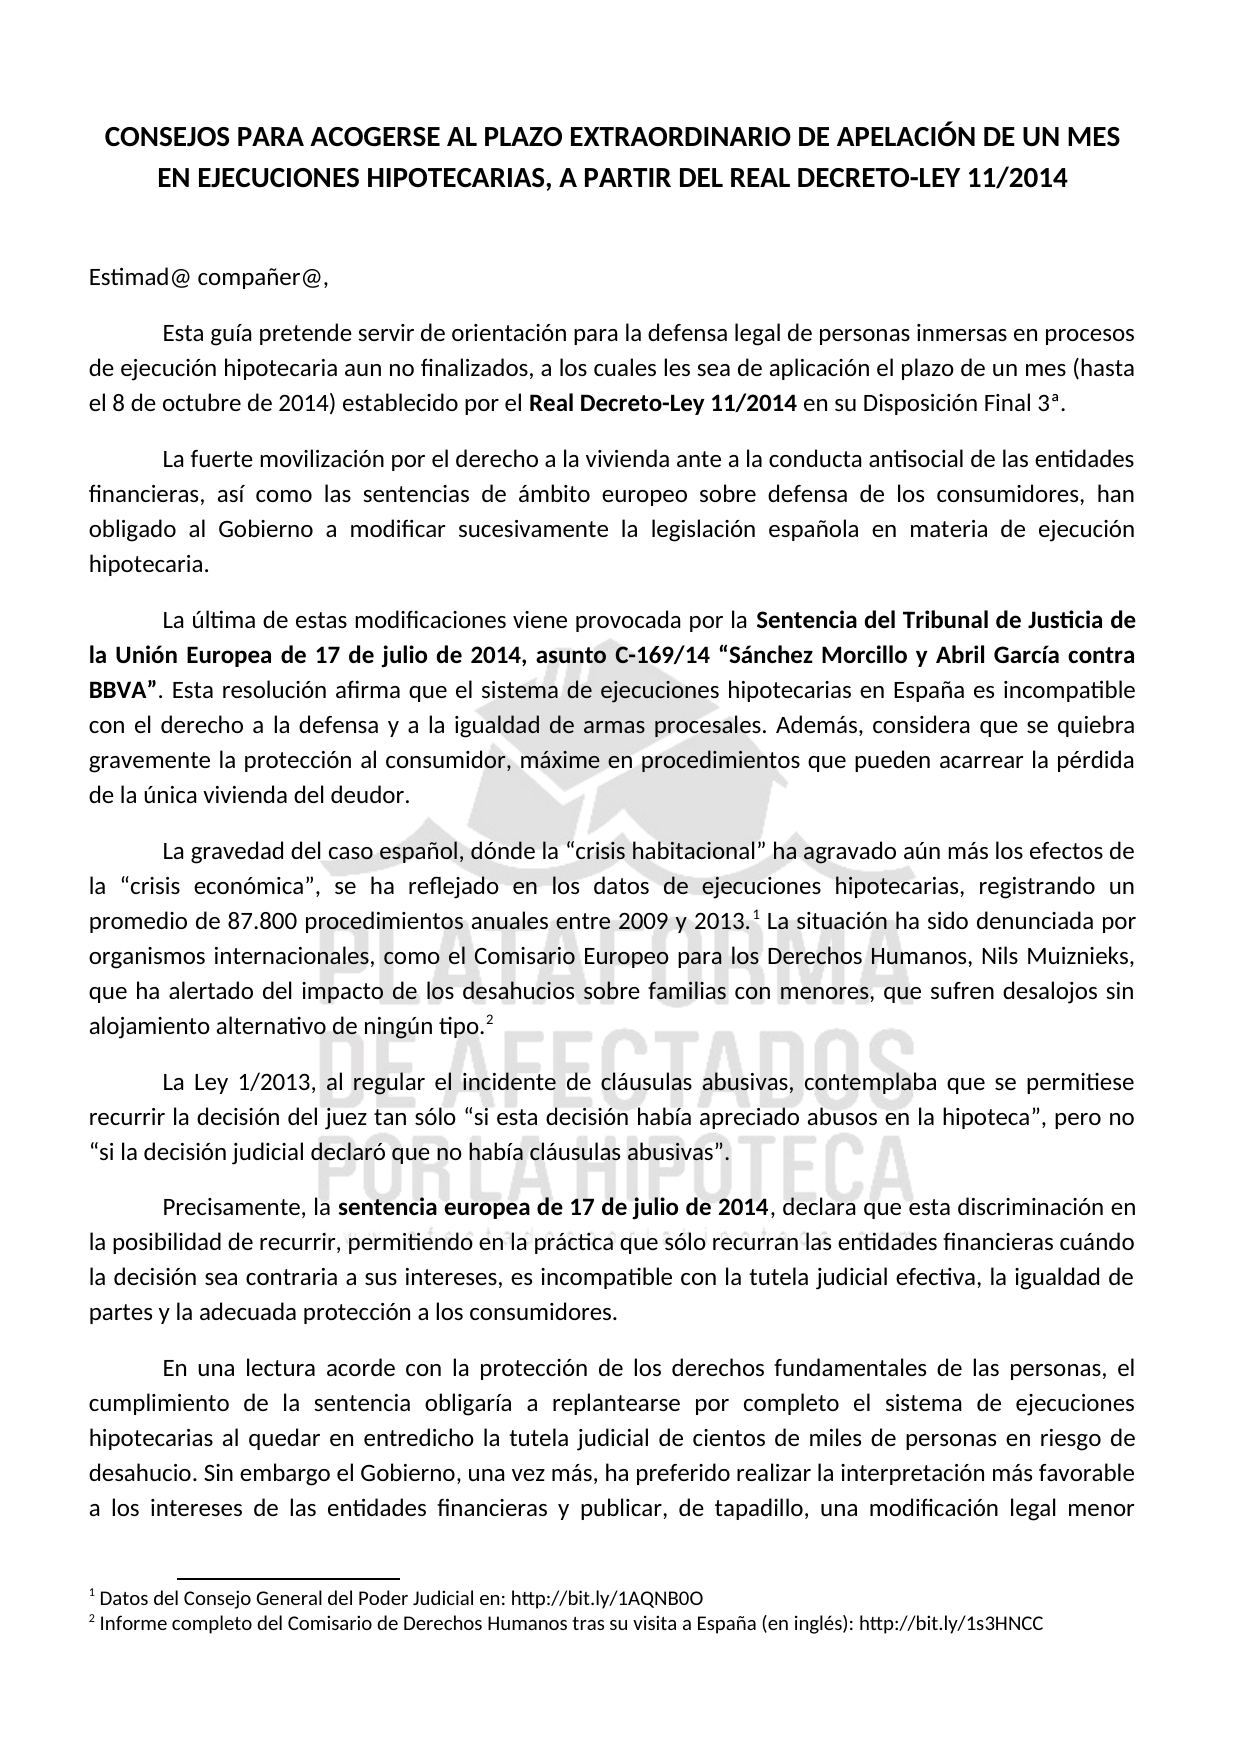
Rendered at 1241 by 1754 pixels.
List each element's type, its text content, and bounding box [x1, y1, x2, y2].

text Precisamente, la sentencia europea de 17 de julio de 2014, declara que esta discriminación en la posibilidad de recurrir, permitiendo en la práctica que sólo recurran las entidades financieras cuándo la decisión sea contraria a sus intereses, es incompatible con la tutela judicial efectiva, la igualdad de partes y la adecuada protección a los consumidores. [88, 1191, 1137, 1327]
text La Ley 1/2013, al regular el incidente de cláusulas abusivas, contemplaba que se permitiese recurrir la decisión del juez tan sólo “si esta decisión había apreciado abusos en la hipoteca”, pero no “si la decisión judicial declaró que no había cláusulas abusivas”. [88, 1066, 1137, 1166]
text La última de estas modificaciones viene provocada por la Sentencia del Tribunal de Justicia de la Unión Europea de 17 de julio de 2014, asunto C-169/14 “Sánchez Morcillo y Abril García contra BBVA”. Esta resolución afirma que el sistema de ejecuciones hipotecarias en España es incompatible con el derecho a la defensa y a la igualdad de armas procesales. Además, considera que se quiebra gravemente la protección al consumidor, máxime en procedimientos que pueden acarrear la pérdida de la única vivienda del deudor. [88, 604, 1137, 809]
text La fuerte movilización por el derecho a la vivienda ante a la conducta antisocial de las entidades financieras, así como las sentencias de ámbito europeo sobre defensa de los consumidores, han obligado al Gobierno a modificar sucesivamente la legislación española en materia de ejecución hipotecaria. [88, 443, 1137, 579]
text Esta guía pretende servir de orientación para la defensa legal de personas inmersas en procesos de ejecución hipotecaria aun no finalizados, a los cuales les sea de aplicación el plazo de un mes (hasta el 8 de octubre de 2014) establecido por el Real Decreto-Ley 11/2014 en su Disposición Final 3ª. [88, 317, 1137, 418]
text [88, 1352, 1137, 1523]
text CONSEJOS PARA ACOGERSE AL PLAZO EXTRAORDINARIO DE APELACIÓN DE UN MES EN EJECUCIONES HIPOTECARIAS, A PARTIR DEL REAL DECRETO-LEY 11/2014 [88, 118, 1137, 195]
text Estimad@ compañer@, [88, 261, 1137, 292]
text La gravedad del caso español, dónde la “crisis habitacional” ha agravado aún más los efectos de la “crisis económica”, se ha reflejado en los datos de ejecuciones hipotecarias, registrando un promedio de 87.800 procedimientos anuales entre 2009 y 2013. La situación ha sido denunciada por organismos internacionales, como el Comisario Europeo para los Derechos Humanos, Nils Muiznieks, que ha alertado del impacto de los desahucios sobre familias con menores, que sufren desalojos sin alojamiento alternativo de ningún tipo. [88, 835, 1137, 1040]
